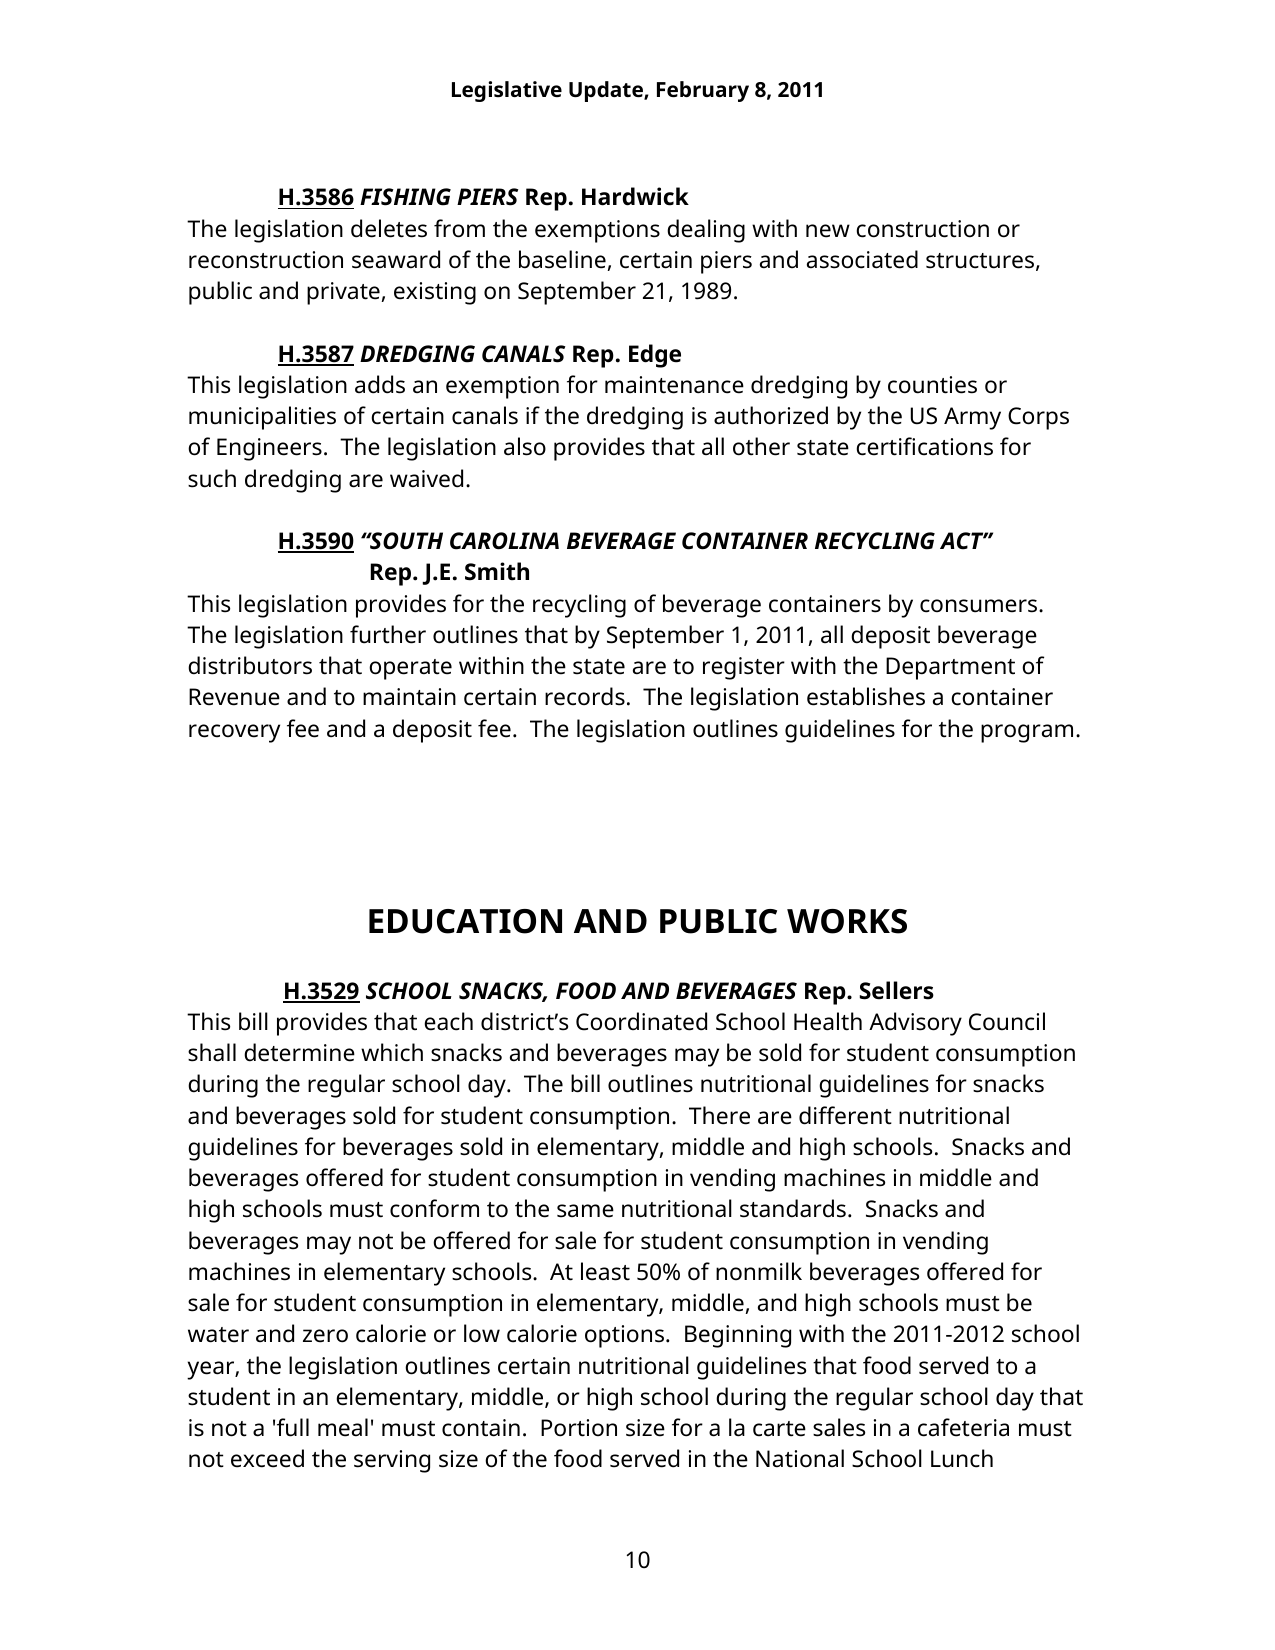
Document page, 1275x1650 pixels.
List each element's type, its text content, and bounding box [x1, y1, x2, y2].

text The legislation deletes from the exemptions dealing with new construction or reconstruction seaward of the baseline, certain piers and associated structures, public and private, existing on September 21, 1989. [187, 212, 1087, 306]
text H.3587 DREDGING CANALS Rep. Edge [187, 337, 1087, 369]
text H.3586 FISHING PIERS Rep. Hardwick [187, 181, 1087, 212]
text This legislation provides for the recycling of beverage containers by consumers. The legislation further outlines that by September 1, 2011, all deposit beverage distributors that operate within the state are to register with the Department of Revenue and to maintain certain records. The legislation establishes a container recovery fee and a deposit fee. The legislation outlines guidelines for the program. [187, 587, 1087, 744]
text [187, 974, 1087, 1474]
text This legislation adds an exemption for maintenance dredging by counties or municipalities of certain canals if the dredging is authorized by the US Army Corps of Engineers. The legislation also provides that all other state certifications for such dredging are waived. [187, 369, 1087, 494]
text EDUCATION AND PUBLIC WORKS [187, 898, 1087, 943]
text Rep. J.E. Smith [187, 556, 1087, 587]
text H.3590 “SOUTH CAROLINA BEVERAGE CONTAINER RECYCLING ACT” [187, 525, 1087, 556]
